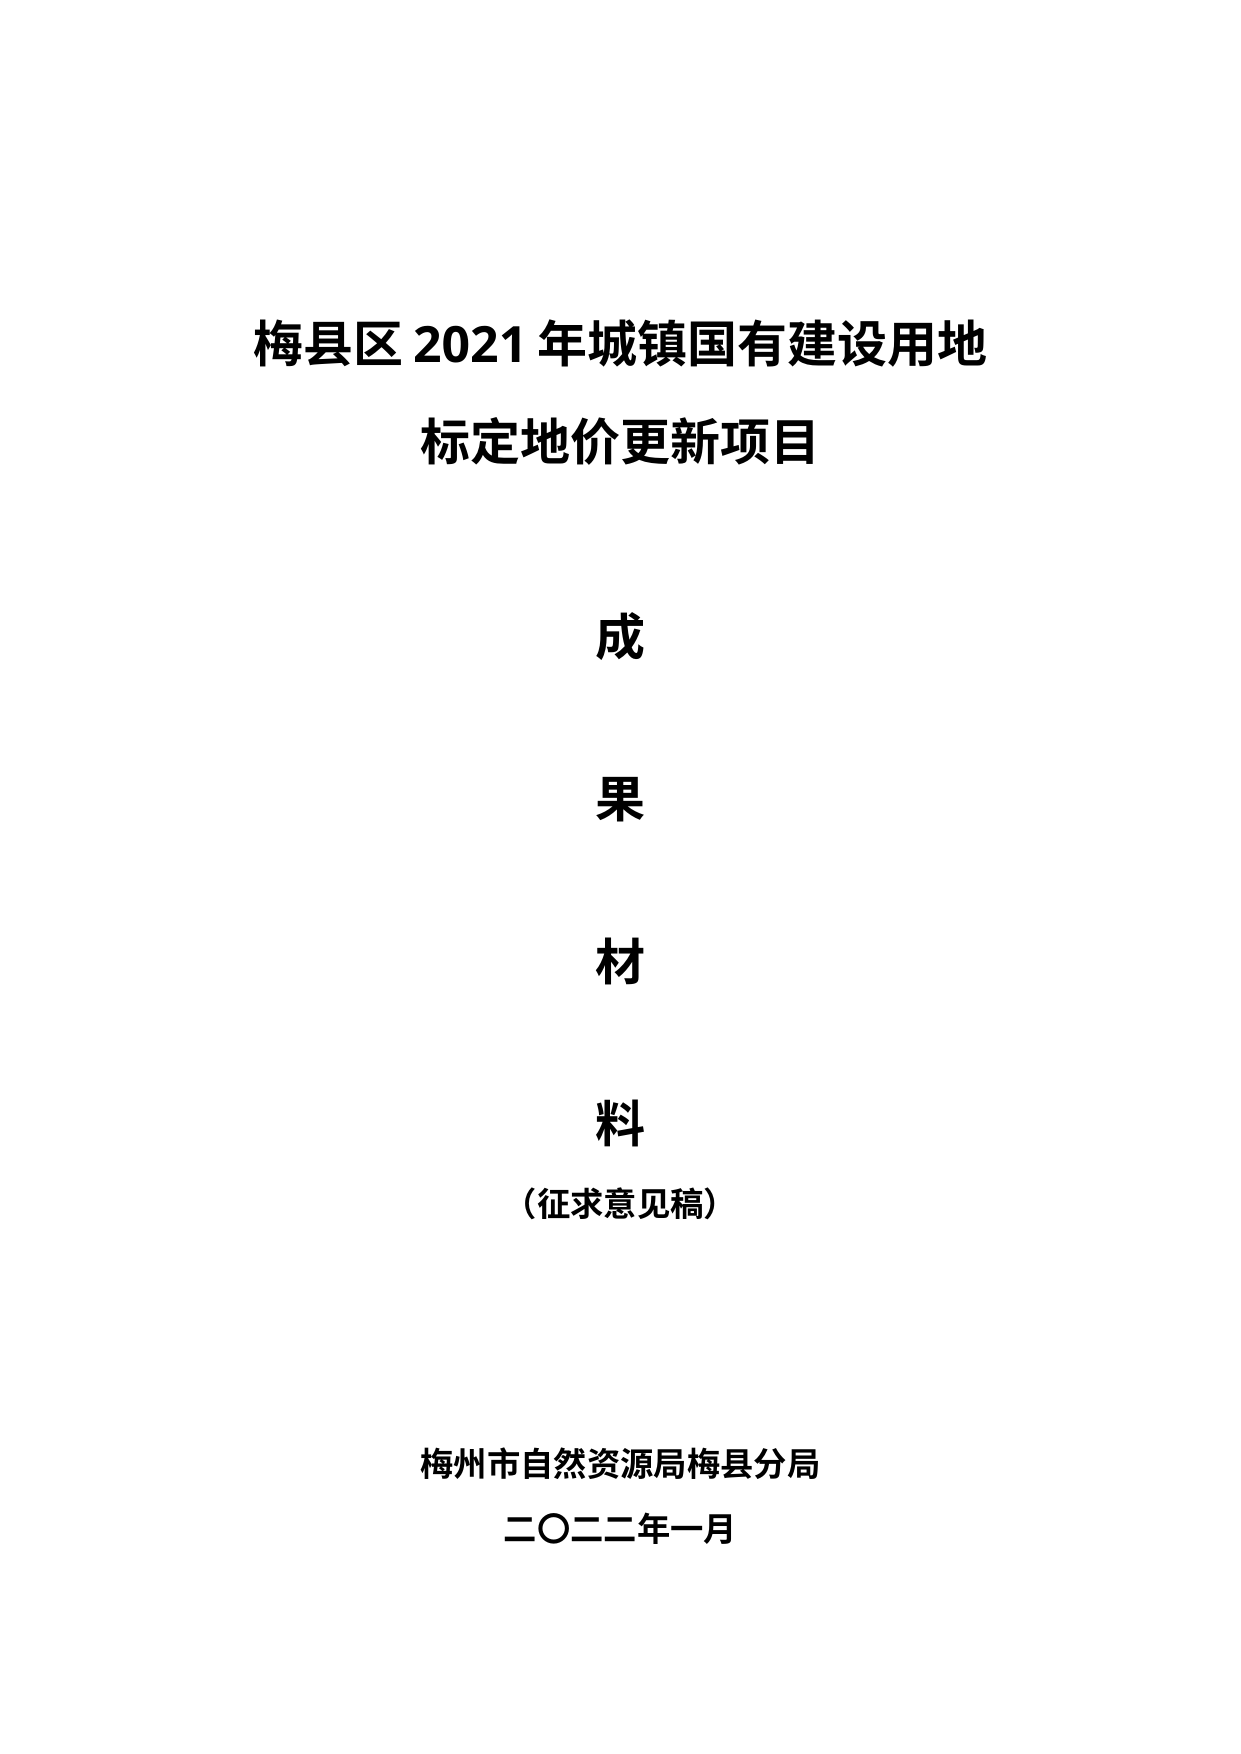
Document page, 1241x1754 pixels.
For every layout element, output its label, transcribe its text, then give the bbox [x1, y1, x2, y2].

text 成 [187, 584, 1053, 682]
text 标定地价更新项目 [187, 389, 1053, 487]
text 材 [187, 909, 1053, 1007]
text 二〇二二年一月 [187, 1494, 1053, 1559]
text 料 [187, 1072, 1053, 1169]
text 梅县区2021年城镇国有建设用地 [187, 292, 1053, 389]
text 果 [187, 747, 1053, 844]
text 梅州市自然资源局梅县分局 [187, 1429, 1053, 1494]
text （征求意见稿） [187, 1169, 1053, 1234]
